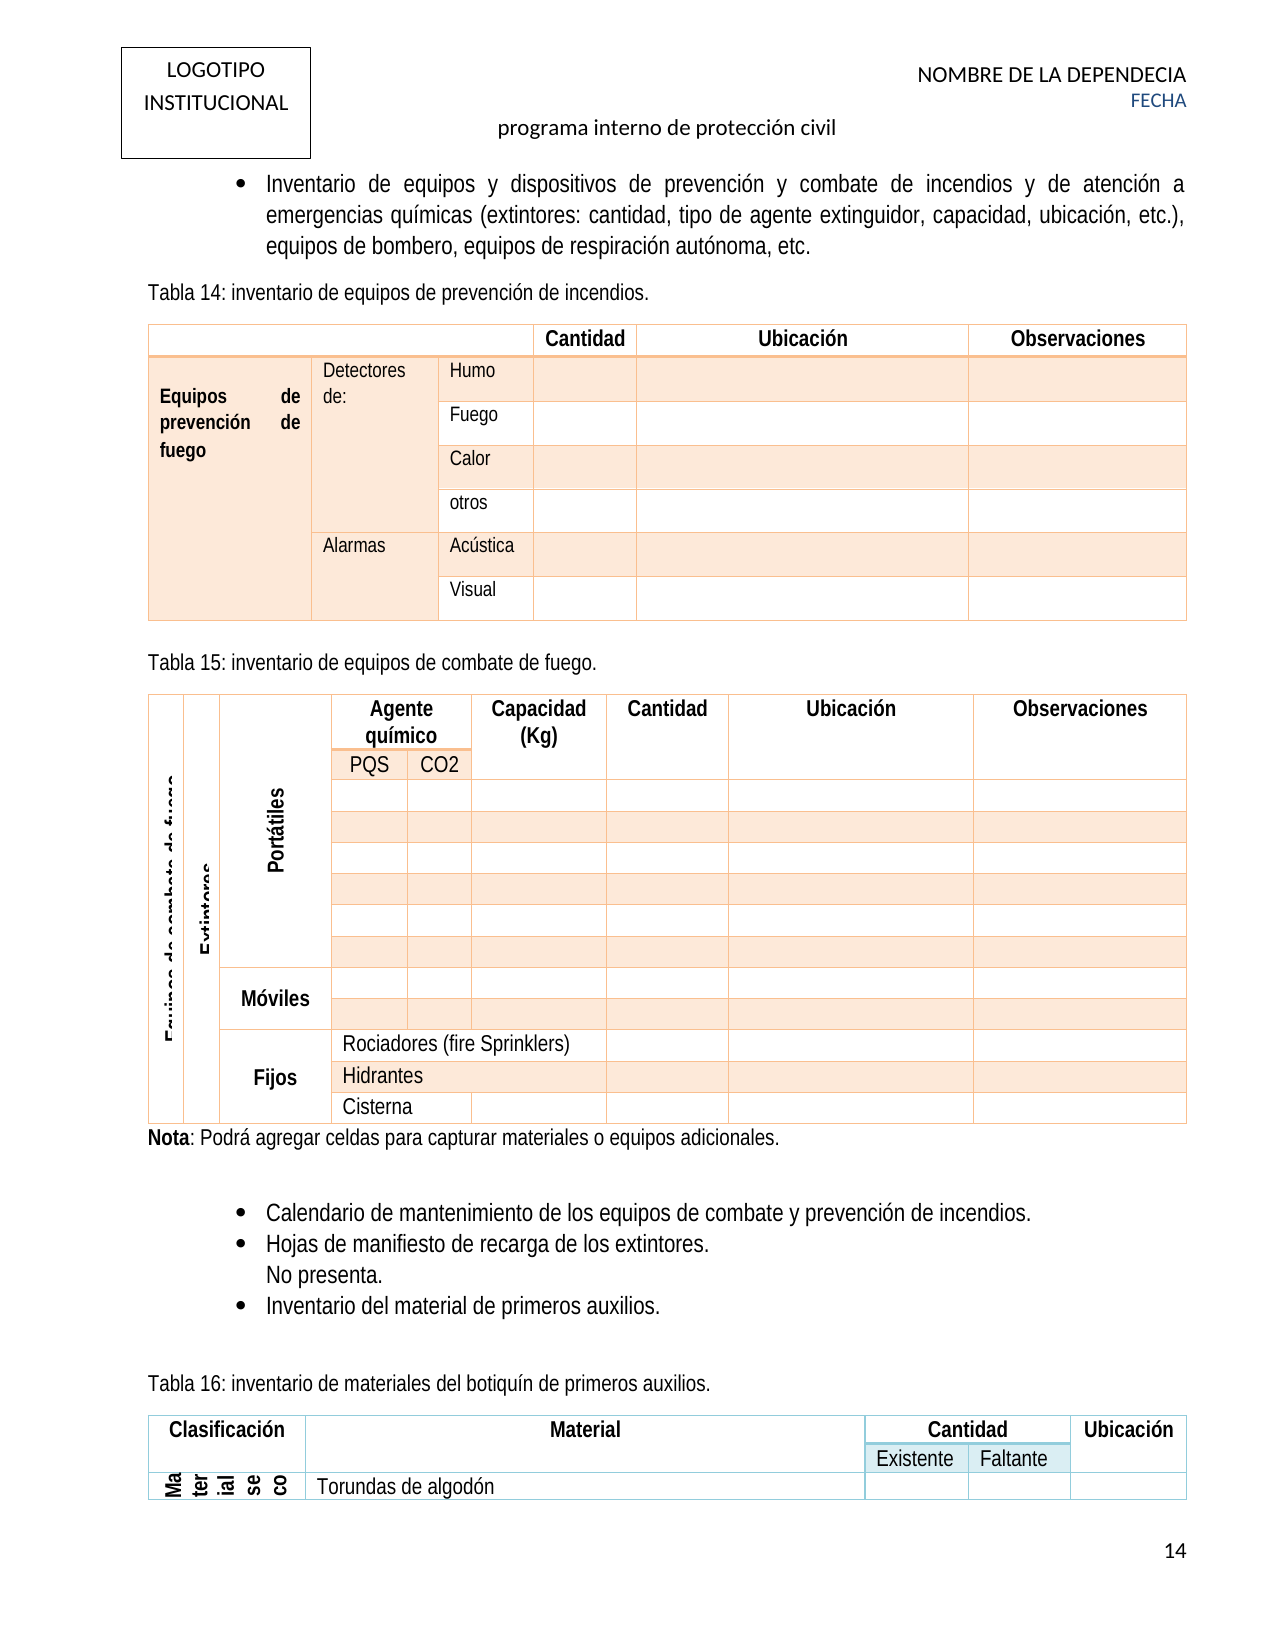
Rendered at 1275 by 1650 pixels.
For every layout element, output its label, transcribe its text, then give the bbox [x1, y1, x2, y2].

table_header Clasificación [149, 1416, 305, 1472]
table_cell [729, 843, 973, 873]
table_cell [729, 874, 973, 904]
table_cell [974, 1062, 1186, 1092]
table_cell Existente [866, 1445, 968, 1472]
table_cell [729, 780, 973, 811]
table_cell [974, 874, 1186, 904]
table_cell otros [439, 490, 533, 532]
table_cell [534, 402, 636, 445]
table_cell [729, 999, 973, 1029]
table_cell Torundas de algodón [306, 1473, 864, 1499]
table_cell [607, 843, 728, 873]
table_cell [607, 905, 728, 936]
table_cell [969, 577, 1186, 620]
table_cell [729, 1062, 973, 1092]
table_cell [472, 999, 606, 1029]
table_cell [472, 812, 606, 842]
table_cell [408, 937, 471, 967]
table_cell Detectores de: [312, 358, 438, 532]
table_header Material [306, 1416, 864, 1472]
table_cell [607, 1030, 728, 1061]
list No presenta. [266, 1260, 1186, 1289]
table_cell Hidrantes [332, 1062, 606, 1092]
table_cell [637, 533, 968, 576]
table_cell [974, 905, 1186, 936]
table_cell [866, 1473, 968, 1499]
table_cell [534, 533, 636, 576]
table_cell [472, 1093, 606, 1123]
table_cell [974, 780, 1186, 811]
table_cell [729, 937, 973, 967]
text Tabla 16: inventario de materiales del botiquín de primeros auxilios. [148, 1370, 1186, 1396]
table_cell Calor [439, 446, 533, 488]
table_cell [969, 402, 1186, 445]
table_header [149, 325, 533, 355]
table_cell [607, 937, 728, 967]
table_cell [472, 905, 606, 936]
table_cell [969, 446, 1186, 488]
table_cell [729, 968, 973, 998]
table_cell Acústica [439, 533, 533, 576]
table_cell [472, 780, 606, 811]
table_cell Equipos de prevención de fuego [149, 358, 311, 620]
table_cell [607, 968, 728, 998]
table_cell [408, 999, 471, 1029]
table_cell [332, 780, 407, 811]
table_cell [637, 358, 968, 401]
table_cell [637, 446, 968, 488]
table_cell [408, 780, 471, 811]
table_cell [534, 490, 636, 532]
table_cell [637, 402, 968, 445]
table_cell [974, 968, 1186, 998]
table_cell CO2 [408, 751, 471, 779]
table_cell [637, 490, 968, 532]
table_cell [408, 812, 471, 842]
table_cell [534, 358, 636, 401]
list Calendario de mantenimiento de los equipos de combate y prevención de incendios. [236, 1198, 1186, 1227]
table_cell [332, 999, 407, 1029]
table_cell [969, 490, 1186, 532]
table_cell Rociadores (fire Sprinklers) [332, 1030, 606, 1061]
table_header Extintores [184, 695, 219, 1123]
table_cell [332, 874, 407, 904]
table_cell [969, 1473, 1070, 1499]
table_cell Alarmas [312, 533, 438, 620]
table_cell [729, 1030, 973, 1061]
table_cell [729, 905, 973, 936]
table_cell [408, 843, 471, 873]
table_cell [408, 968, 471, 998]
table_cell [974, 812, 1186, 842]
table_cell [332, 843, 407, 873]
table_cell Fijos [220, 1030, 331, 1123]
table_header Portátiles [220, 695, 331, 967]
text Tabla 14: inventario de equipos de prevención de incendios. [148, 279, 1186, 305]
table_cell [969, 533, 1186, 576]
table_header Ubicación [1071, 1416, 1186, 1472]
table_cell [607, 812, 728, 842]
table_cell [472, 843, 606, 873]
table_cell [1071, 1473, 1186, 1499]
table_cell [974, 843, 1186, 873]
table_cell Material seco [149, 1473, 305, 1499]
table_cell [974, 999, 1186, 1029]
table_cell [607, 780, 728, 811]
table_cell [637, 577, 968, 620]
list Hojas de manifiesto de recarga de los extintores. [236, 1229, 1186, 1258]
table_header Cantidad [866, 1416, 1070, 1442]
table_cell [607, 1093, 728, 1123]
table_cell [534, 577, 636, 620]
table_header Ubicación [637, 325, 968, 355]
table_cell [729, 1093, 973, 1123]
table_cell [729, 812, 973, 842]
table_cell [969, 358, 1186, 401]
table_cell Humo [439, 358, 533, 401]
table_cell [974, 1093, 1186, 1123]
table_header Capacidad (Kg) [472, 695, 606, 779]
table_cell [607, 999, 728, 1029]
table_cell [472, 937, 606, 967]
table_cell [332, 968, 407, 998]
list Inventario de equipos y dispositivos de prevención y combate de incendios y de atención a emergencias químicas (extintores: cantidad, tipo de agente extinguidor, capacidad, ubicación, etc.), equipos de bombero, equipos de respiración autónoma, etc. [236, 169, 1186, 260]
table_header Equipos de combate de fuego [149, 695, 183, 1123]
table_cell Fuego [439, 402, 533, 445]
table_cell Faltante [969, 1445, 1070, 1472]
table_cell PQS [332, 751, 407, 779]
table_cell Cisterna [332, 1093, 471, 1123]
table_cell [408, 874, 471, 904]
table_cell [534, 446, 636, 488]
table_cell Móviles [220, 968, 331, 1029]
table_header Ubicación [729, 695, 973, 779]
table_header Agente químico [332, 695, 471, 748]
table_cell [974, 1030, 1186, 1061]
table_cell [607, 1062, 728, 1092]
table_cell Visual [439, 577, 533, 620]
table_cell [472, 968, 606, 998]
table_header Cantidad [534, 325, 636, 355]
table_header Observaciones [974, 695, 1186, 779]
text Nota: Podrá agregar celdas para capturar materiales o equipos adicionales. [148, 1124, 1186, 1151]
table_cell [332, 937, 407, 967]
table_header Cantidad [607, 695, 728, 779]
table_cell [408, 905, 471, 936]
table_cell [607, 874, 728, 904]
table_header Observaciones [969, 325, 1186, 355]
table_cell [472, 874, 606, 904]
table_cell [332, 812, 407, 842]
text Tabla 15: inventario de equipos de combate de fuego. [148, 649, 1186, 676]
table_cell [974, 937, 1186, 967]
table_cell [332, 905, 407, 936]
list Inventario del material de primeros auxilios. [236, 1291, 1186, 1320]
